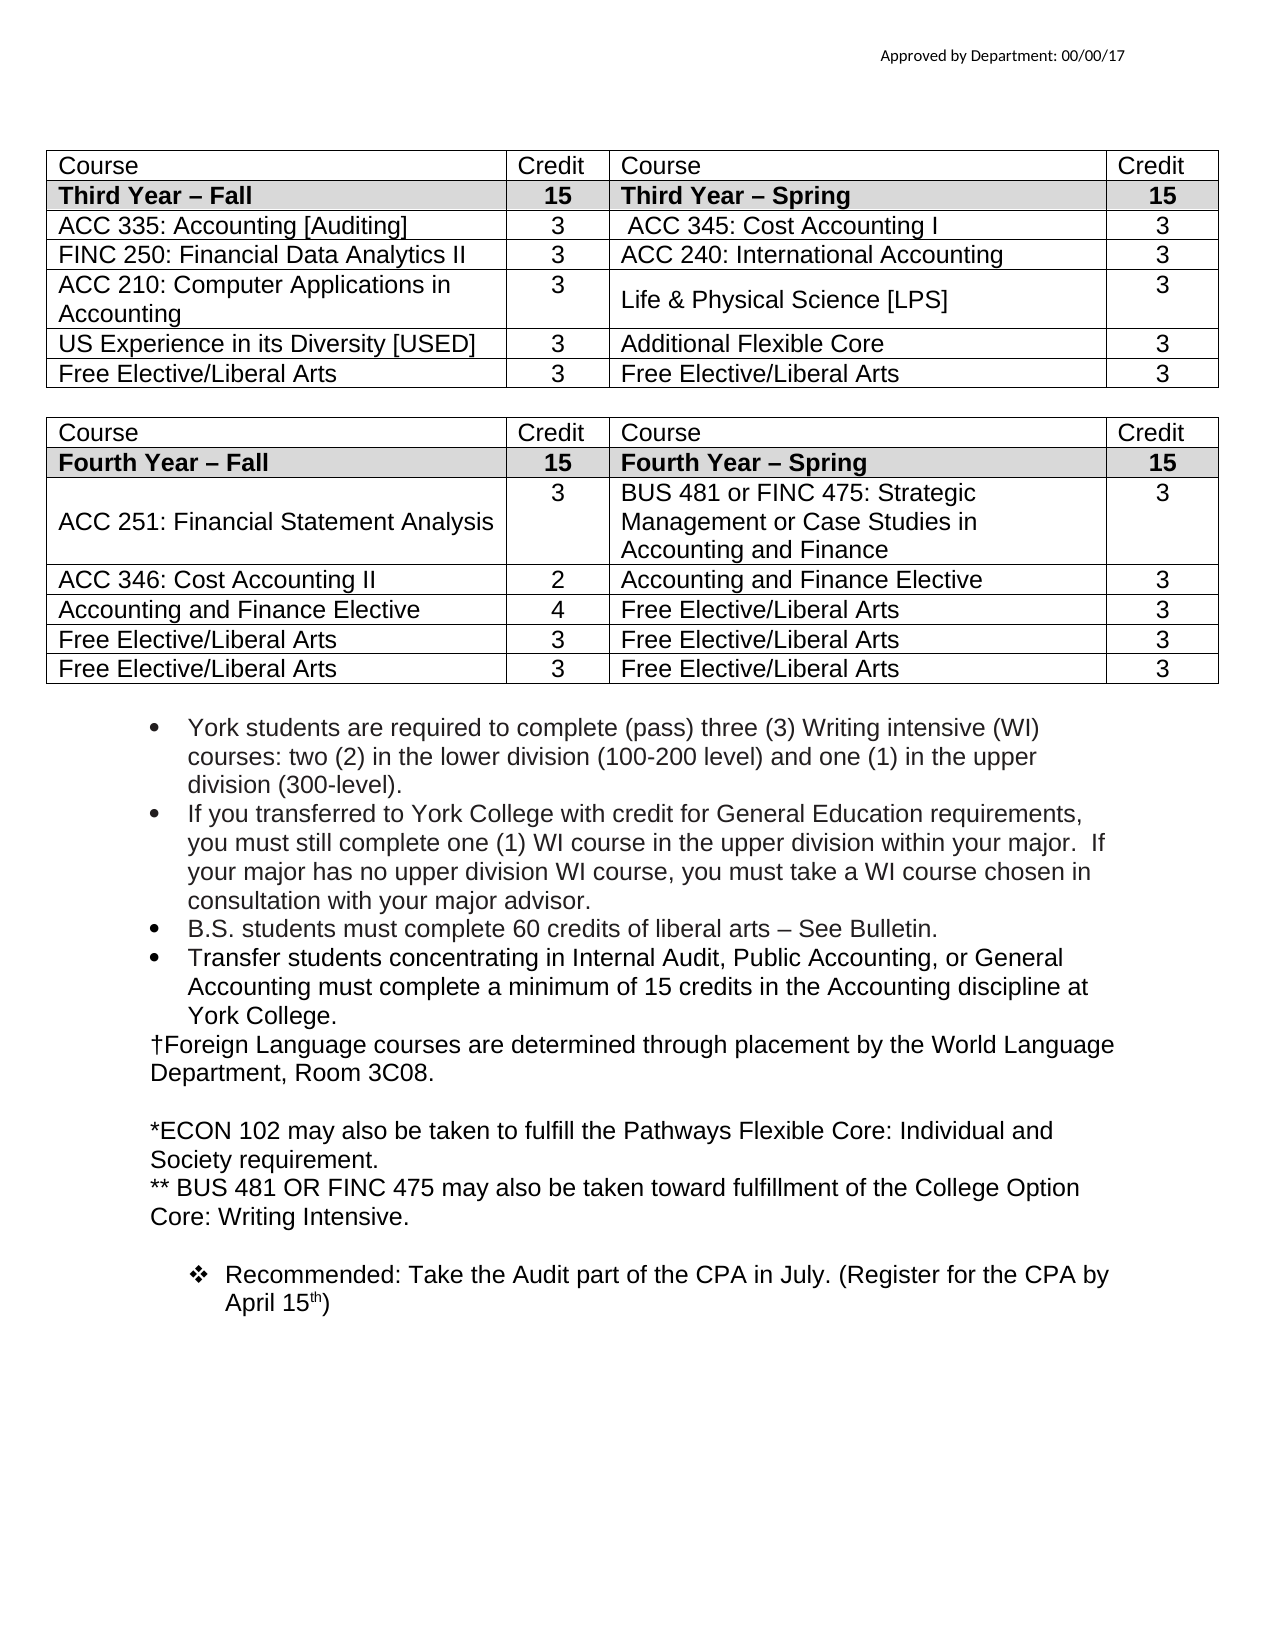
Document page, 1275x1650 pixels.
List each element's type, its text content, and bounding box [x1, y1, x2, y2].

table_cell ACC 251: Financial Statement Analysis [47, 478, 506, 564]
table_header Course [47, 151, 506, 180]
table_cell Free Elective/Liberal Arts [610, 595, 1106, 623]
table_header Credit [507, 418, 609, 447]
table_cell 15 [1107, 181, 1218, 209]
table_cell 3 [1107, 359, 1218, 387]
table_cell Fourth Year – Fall [47, 448, 506, 477]
table_cell Third Year – Fall [47, 181, 506, 209]
table_cell 15 [507, 448, 609, 477]
table_cell Free Elective/Liberal Arts [610, 654, 1106, 683]
table_cell 3 [1107, 565, 1218, 594]
table_cell 3 [1107, 625, 1218, 653]
table_cell ACC 345: Cost Accounting I [610, 211, 1106, 239]
table_cell Accounting and Finance Elective [47, 595, 506, 623]
table_cell Free Elective/Liberal Arts [610, 359, 1106, 387]
table_cell 3 [507, 270, 609, 328]
table_cell 3 [1107, 270, 1218, 328]
table_header Course [610, 151, 1106, 180]
table_cell Life & Physical Science [LPS] [610, 270, 1106, 328]
list York students are required to complete (pass) three (3) Writing intensive (WI) courses: two (2) in the lower division (100-200 level) and one (1) in the upper division (300-level). [150, 713, 1125, 799]
table_header Credit [1107, 418, 1218, 447]
table_cell 3 [507, 329, 609, 357]
table_cell 3 [507, 240, 609, 269]
list Transfer students concentrating in Internal Audit, Public Accounting, or General Accounting must complete a minimum of 15 credits in the Accounting discipline at York College. [150, 943, 1125, 1029]
table_cell 3 [1107, 595, 1218, 623]
table_cell 15 [1107, 448, 1218, 477]
table_cell US Experience in its Diversity [USED] [47, 329, 506, 357]
table_cell Third Year – Spring [610, 181, 1106, 209]
table_cell Free Elective/Liberal Arts [47, 359, 506, 387]
table_header Course [610, 418, 1106, 447]
table_cell 2 [507, 565, 609, 594]
table_cell 4 [507, 595, 609, 623]
table_cell Additional Flexible Core [610, 329, 1106, 357]
table_cell Fourth Year – Spring [610, 448, 1106, 477]
table_cell 3 [1107, 329, 1218, 357]
table_cell ACC 346: Cost Accounting II [47, 565, 506, 594]
table_cell ACC 240: International Accounting [610, 240, 1106, 269]
table_header Credit [1107, 151, 1218, 180]
table_header Course [47, 418, 506, 447]
table_cell 15 [507, 181, 609, 209]
text †Foreign Language courses are determined through placement by the World Language Department, Room 3C08. [150, 1029, 1125, 1087]
list If you transferred to York College with credit for General Education requirements, you must still complete one (1) WI course in the upper division within your major. If your major has no upper division WI course, you must take a WI course chosen in consultation with your major advisor. [150, 799, 1125, 914]
list B.S. students must complete 60 credits of liberal arts – See Bulletin. [150, 914, 1125, 943]
text ** BUS 481 OR FINC 475 may also be taken toward fulfillment of the College Option Core: Writing Intensive. [150, 1173, 1125, 1231]
table_cell 3 [1107, 654, 1218, 683]
text *ECON 102 may also be taken to fulfill the Pathways Flexible Core: Individual and Society requirement. [150, 1116, 1125, 1173]
table_cell 3 [507, 478, 609, 564]
table_cell 3 [507, 359, 609, 387]
table_cell FINC 250: Financial Data Analytics II [47, 240, 506, 269]
table_cell ACC 335: Accounting [Auditing] [47, 211, 506, 239]
table_cell 3 [1107, 240, 1218, 269]
table_cell 3 [507, 211, 609, 239]
table_cell 3 [507, 625, 609, 653]
table_cell Free Elective/Liberal Arts [610, 625, 1106, 653]
table_header Credit [507, 151, 609, 180]
table_cell ACC 210: Computer Applications in Accounting [47, 270, 506, 328]
table_cell Accounting and Finance Elective [610, 565, 1106, 594]
table_cell 3 [1107, 478, 1218, 564]
table_cell Free Elective/Liberal Arts [47, 625, 506, 653]
table_cell 3 [507, 654, 609, 683]
table_cell BUS 481 or FINC 475: Strategic Management or Case Studies in Accounting and Finance [610, 478, 1106, 564]
list Recommended: Take the Audit part of the CPA in July. (Register for the CPA by April 15th) [187, 1259, 1125, 1317]
table_cell 3 [1107, 211, 1218, 239]
table_cell Free Elective/Liberal Arts [47, 654, 506, 683]
